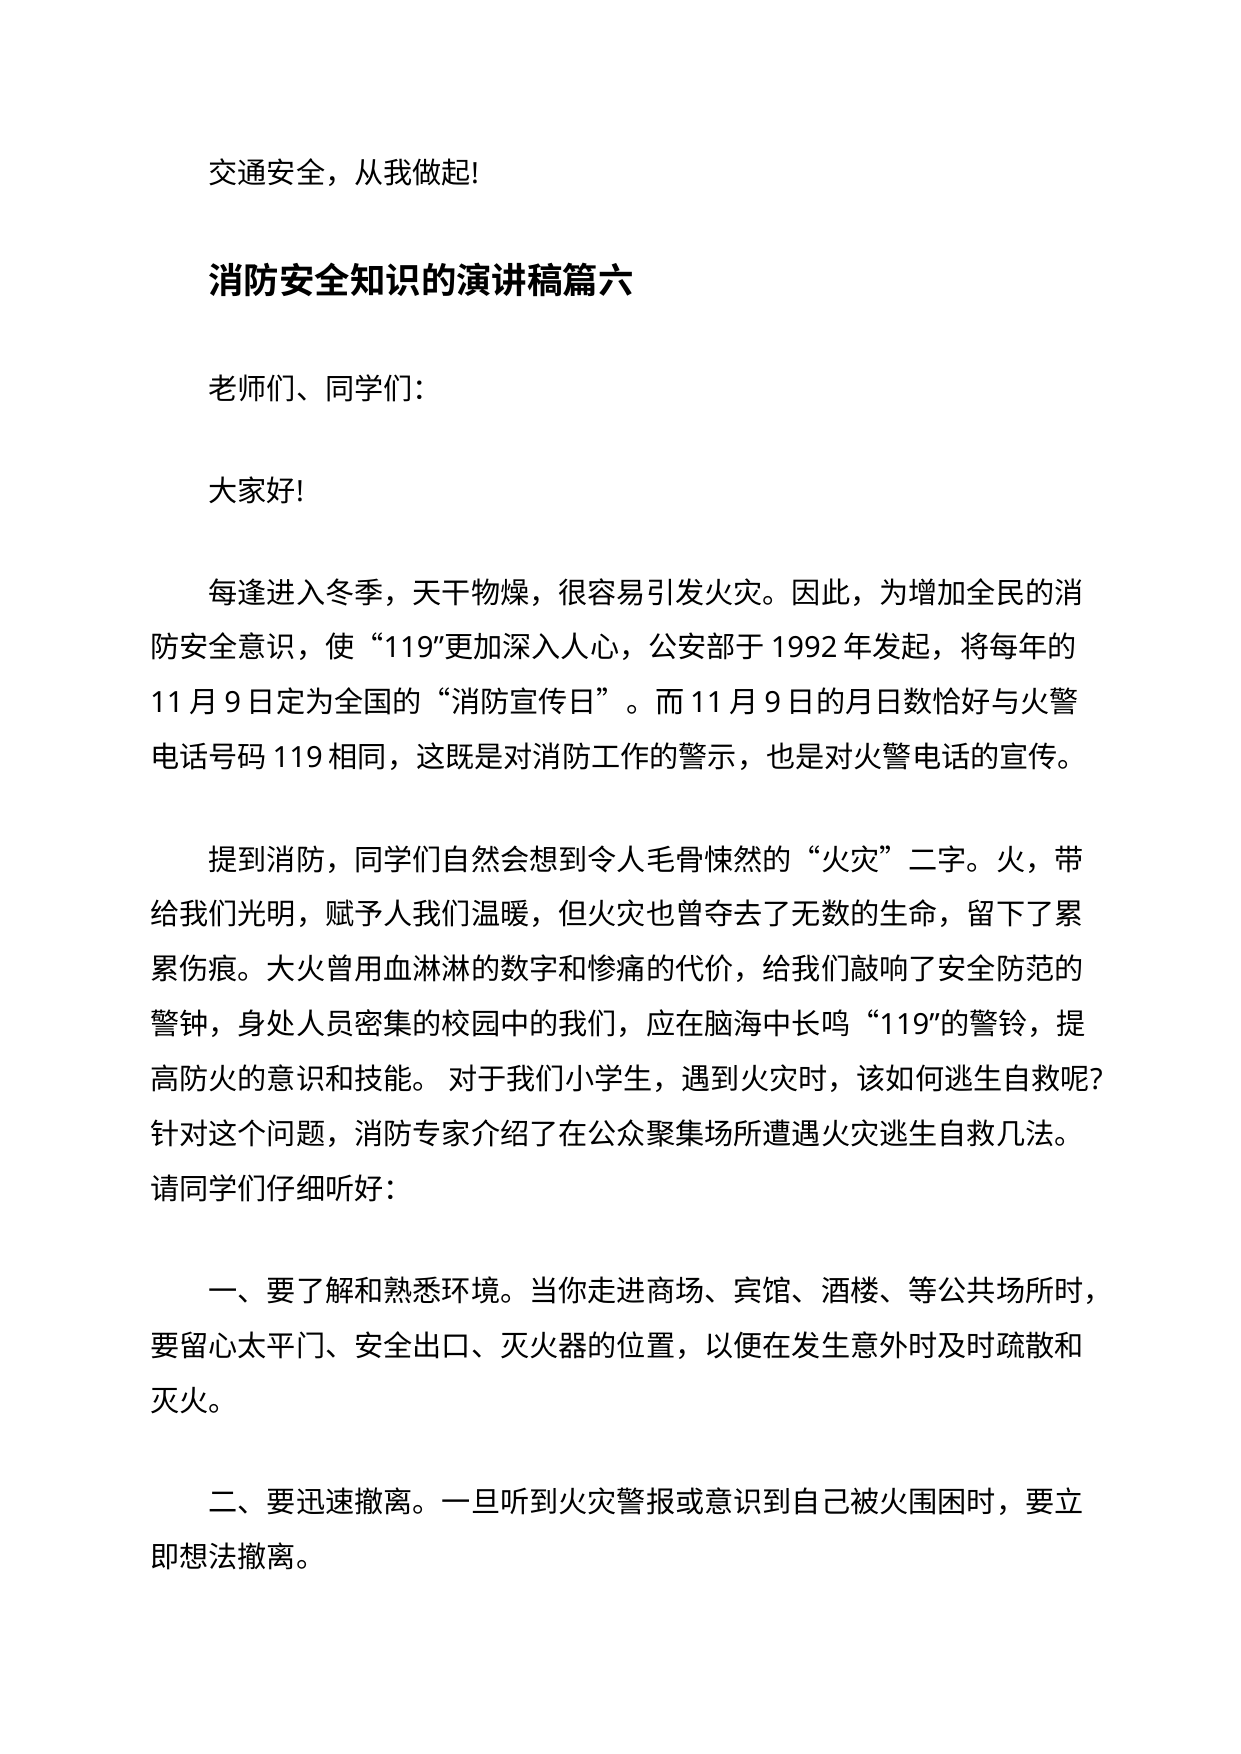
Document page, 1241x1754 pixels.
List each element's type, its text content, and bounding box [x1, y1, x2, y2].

text 大家好! [150, 467, 1090, 509]
text 二、要迅速撤离。一旦听到火灾警报或意识到自己被火围困时，要立即想法撤离。 [150, 1479, 1090, 1576]
text 老师们、同学们： [150, 365, 1090, 408]
text 每逢进入冬季，天干物燥，很容易引发火灾。因此，为增加全民的消防安全意识，使“119”更加深入人心，公安部于1992年发起，将每年的11月9日定为全国的“消防宣传日”。而11月9日的月日数恰好与火警电话号码119相同，这既是对消防工作的警示，也是对火警电话的宣传。 [150, 569, 1090, 776]
text 消防安全知识的演讲稿篇六 [150, 252, 1090, 303]
text 提到消防，同学们自然会想到令人毛骨悚然的“火灾”二字。火，带给我们光明，赋予人我们温暖，但火灾也曾夺去了无数的生命，留下了累累伤痕。大火曾用血淋淋的数字和惨痛的代价，给我们敲响了安全防范的警钟，身处人员密集的校园中的我们，应在脑海中长鸣“119”的警铃，提高防火的意识和技能。 对于我们小学生，遇到火灾时，该如何逃生自救呢?针对这个问题，消防专家介绍了在公众聚集场所遭遇火灾逃生自救几法。请同学们仔细听好： [150, 836, 1090, 1208]
text 交通安全，从我做起! [150, 150, 1090, 192]
text 一、要了解和熟悉环境。当你走进商场、宾馆、酒楼、等公共场所时，要留心太平门、安全出口、灭火器的位置，以便在发生意外时及时疏散和灭火。 [150, 1267, 1090, 1419]
